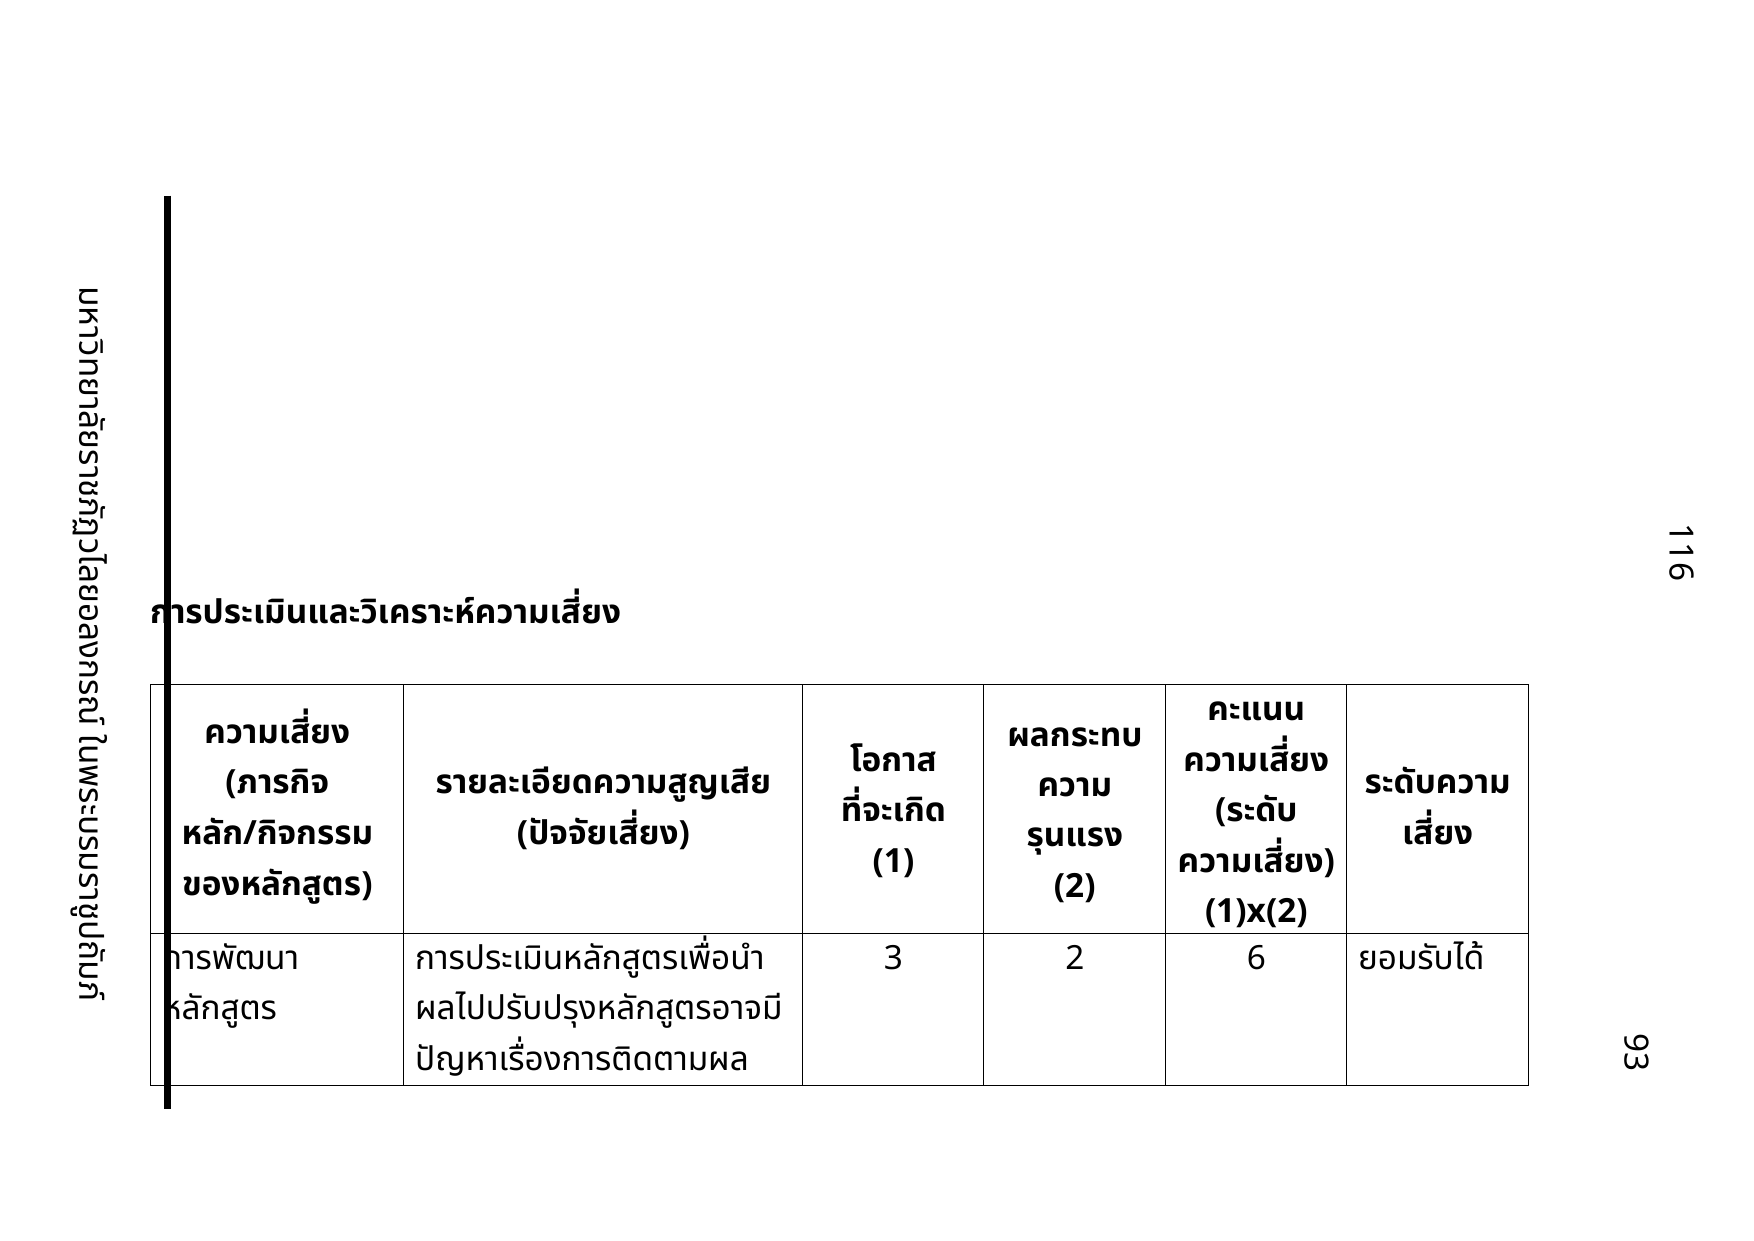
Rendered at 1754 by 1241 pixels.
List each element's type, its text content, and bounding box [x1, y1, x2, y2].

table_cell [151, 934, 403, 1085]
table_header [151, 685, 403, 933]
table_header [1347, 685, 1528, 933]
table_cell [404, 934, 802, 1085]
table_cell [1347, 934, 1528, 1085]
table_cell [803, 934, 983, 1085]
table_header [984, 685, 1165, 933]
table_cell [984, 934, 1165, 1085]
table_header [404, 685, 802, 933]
text การประเมินและวิเคราะห์ความเสี่ยง [150, 588, 1529, 639]
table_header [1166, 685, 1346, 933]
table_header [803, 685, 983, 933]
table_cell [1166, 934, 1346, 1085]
